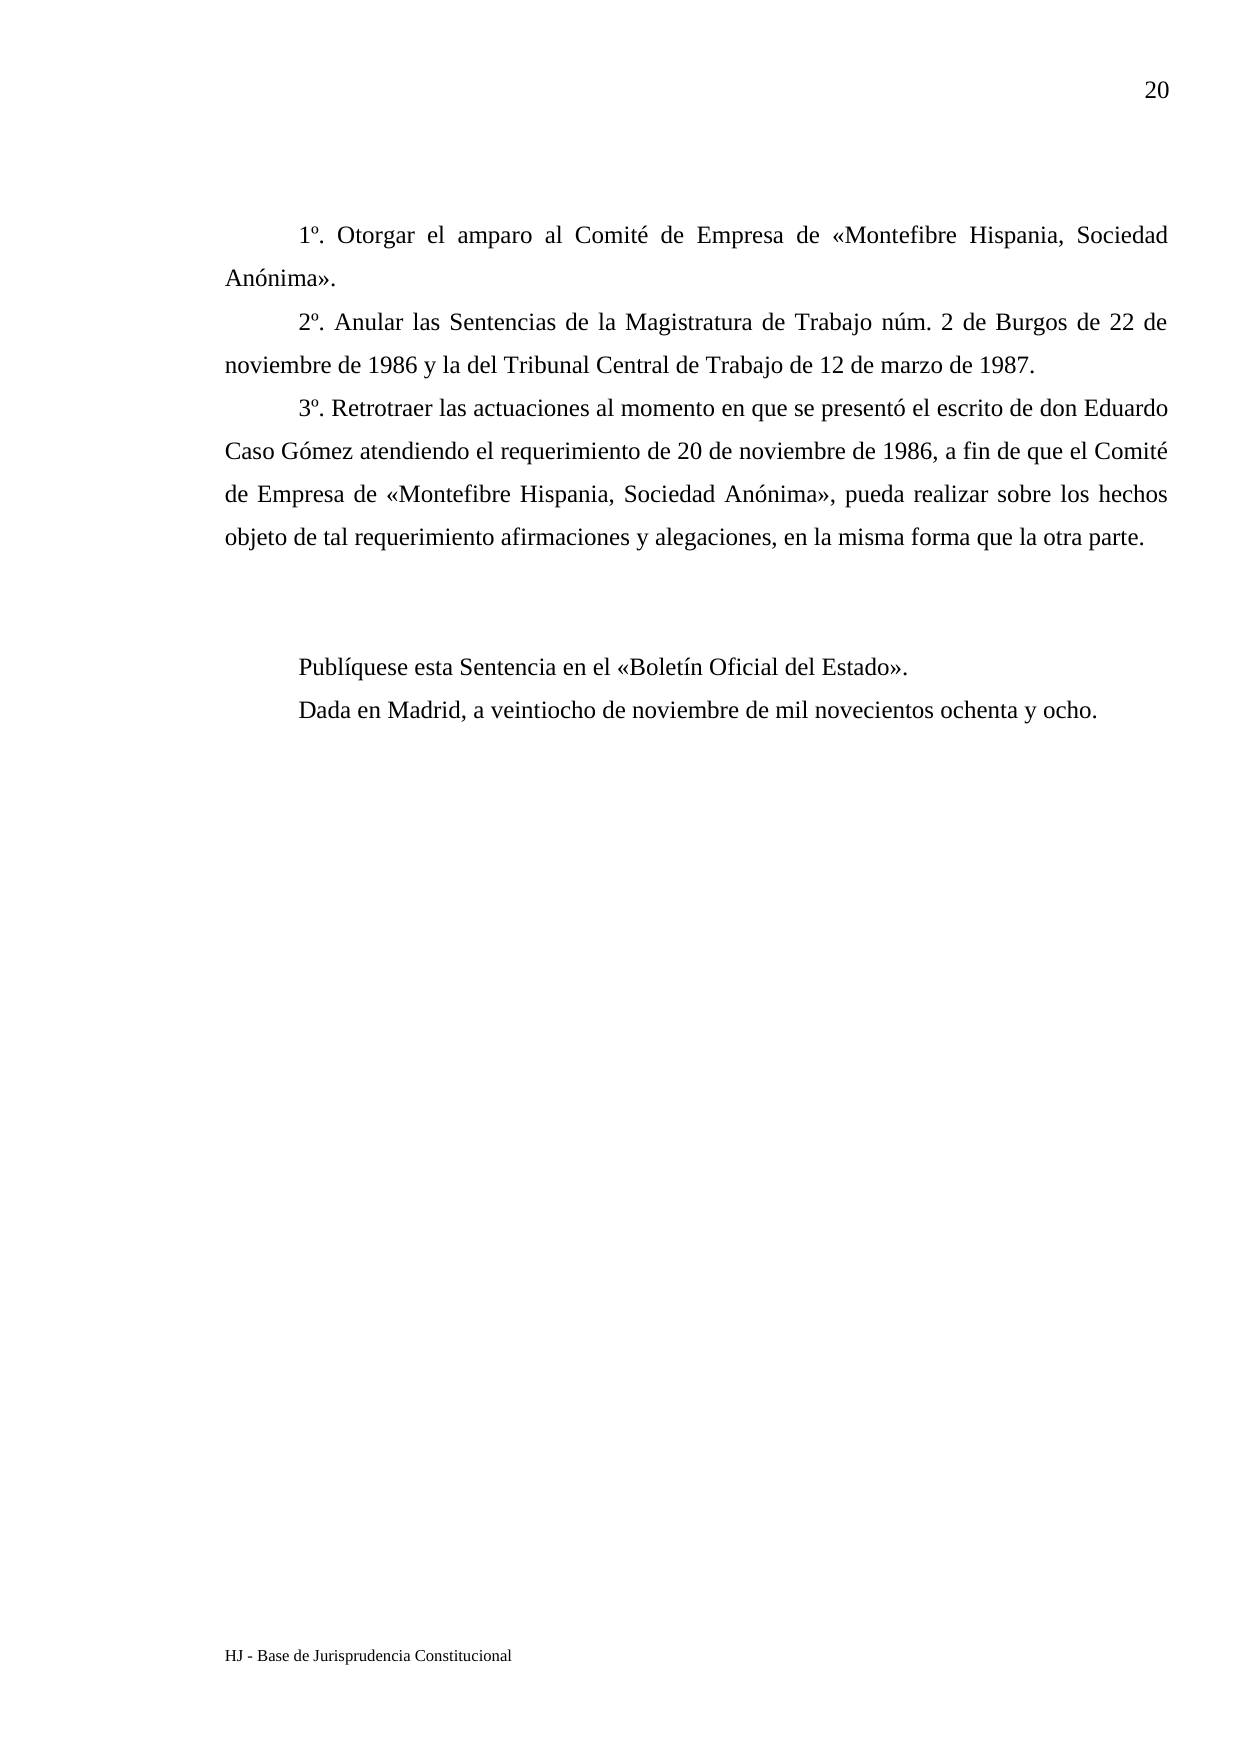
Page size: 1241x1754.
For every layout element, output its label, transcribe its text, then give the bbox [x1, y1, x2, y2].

text 2º. Anular las Sentencias de la Magistratura de Trabajo núm. 2 de Burgos de 22 de noviembre de 1986 y la del Tribunal Central de Trabajo de 12 de marzo de 1987. [224, 307, 1169, 378]
text Publíquese esta Sentencia en el «Boletín Oficial del Estado». [224, 652, 1169, 680]
text Dada en Madrid, a veintiocho de noviembre de mil novecientos ochenta y ocho. [224, 695, 1169, 723]
text 1º. Otorgar el amparo al Comité de Empresa de «Montefibre Hispania, Sociedad Anónima». [224, 220, 1169, 292]
text 3º. Retrotraer las actuaciones al momento en que se presentó el escrito de don Eduardo Caso Gómez atendiendo el requerimiento de 20 de noviembre de 1986, a fin de que el Comité de Empresa de «Montefibre Hispania, Sociedad Anónima», pueda realizar sobre los hechos objeto de tal requerimiento afirmaciones y alegaciones, en la misma forma que la otra parte. [224, 393, 1169, 551]
